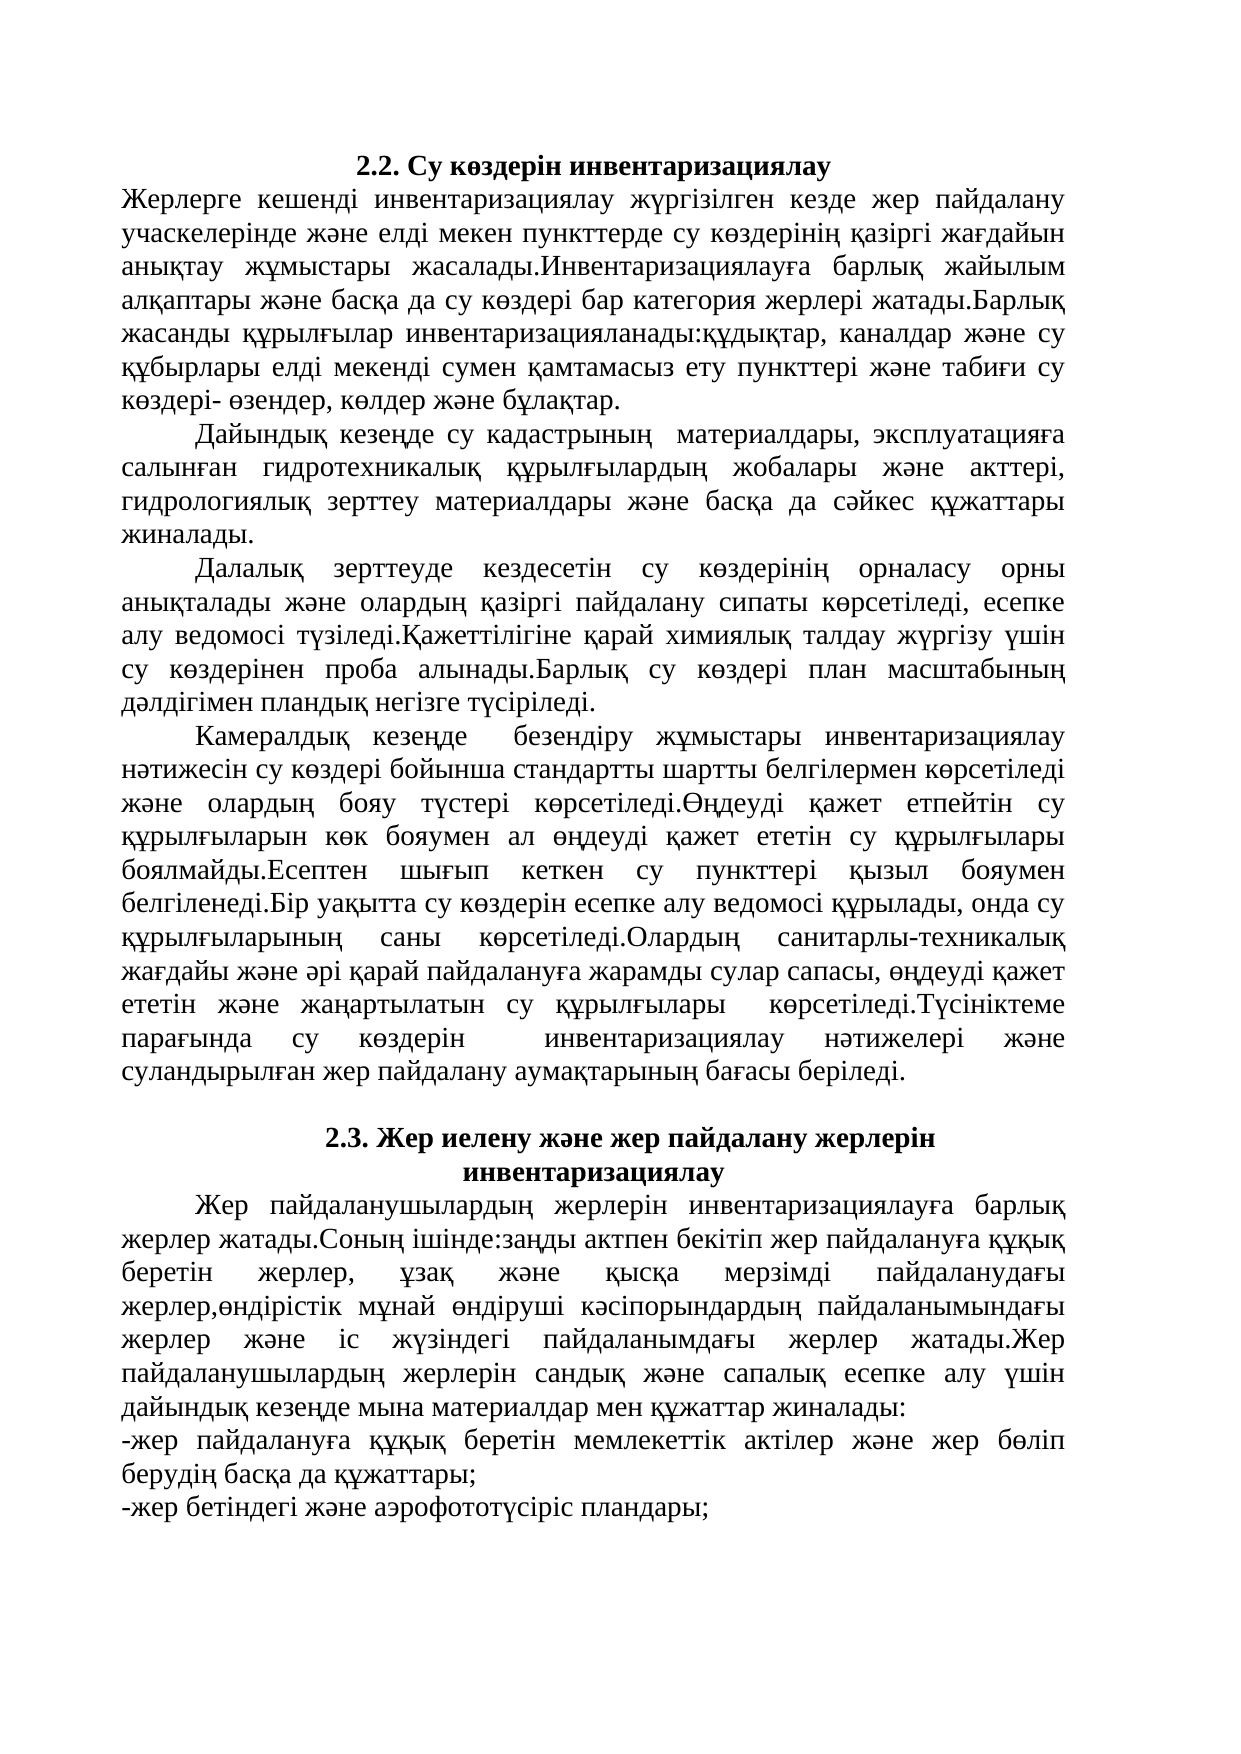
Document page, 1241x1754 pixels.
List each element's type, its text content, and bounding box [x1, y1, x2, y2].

text Камералдық кезеңде безендіру жұмыстары инвентаризациялау нәтижесін су көздері бойынша стандартты шартты белгілермен көрсетіледі және олардың бояу түстері көрсетіледі.Өңдеуді қажет етпейтін су құрылғыларын көк бояумен ал өңдеуді қажет ететін су құрылғылары боялмайды.Есептен шығып кеткен су пункттері қызыл бояумен белгіленеді.Бір уақытта су көздерін есепке алу ведомосі құрылады, онда су құрылғыларының саны көрсетіледі.Олардың санитарлы-техникалық жағдайы және әрі қарай пайдалануға жарамды сулар сапасы, өңдеуді қажет ететін және жаңартылатын су құрылғылары көрсетіледі.Түсініктеме парағында су көздерін инвентаризациялау нәтижелері және суландырылған жер пайдалану аумақтарының бағасы беріледі. [121, 718, 1066, 1087]
text 2.3. Жер иелену және жер пайдалану жерлерін инвентаризациялау [121, 1120, 1066, 1187]
text -жер бетіндегі және аэрофототүсіріс пландары; [121, 1489, 1066, 1523]
text Дайындық кезеңде су кадастрының материалдары, эксплуатацияға салынған гидротехникалық құрылғылардың жобалары және акттері, гидрологиялық зерттеу материалдары және басқа да сәйкес құжаттары жиналады. [121, 416, 1066, 550]
text Жер пайдаланушылардың жерлерін инвентаризациялауға барлық жерлер жатады.Соның ішінде:заңды актпен бекітіп жер пайдалануға құқық беретін жерлер, ұзақ және қысқа мерзімді пайдаланудағы жерлер,өндірістік мұнай өндіруші кәсіпорындардың пайдаланымындағы жерлер және іс жүзіндегі пайдаланымдағы жерлер жатады.Жер пайдаланушылардың жерлерін сандық және сапалық есепке алу үшін дайындық кезеңде мына материалдар мен құжаттар жиналады: [121, 1187, 1066, 1422]
text Жерлерге кешенді инвентаризациялау жүргізілген кезде жер пайдалану учаскелерінде және елді мекен пункттерде су көздерінің қазіргі жағдайын анықтау жұмыстары жасалады.Инвентаризациялауға барлық жайылым алқаптары және басқа да су көздері бар категория жерлері жатады.Барлық жасанды құрылғылар инвентаризацияланады:құдықтар, каналдар және су құбырлары елді мекенді сумен қамтамасыз ету пункттері және табиғи су көздері- өзендер, көлдер және бұлақтар. [121, 181, 1066, 416]
text -жер пайдалануға құқық беретін мемлекеттік актілер және жер бөліп берудің басқа да құжаттары; [121, 1422, 1066, 1489]
text Далалық зерттеуде кездесетін су көздерінің орналасу орны анықталады және олардың қазіргі пайдалану сипаты көрсетіледі, есепке алу ведомосі түзіледі.Қажеттілігіне қарай химиялық талдау жүргізу үшін су көздерінен проба алынады.Барлық су көздері план масштабының дәлдігімен пландық негізге түсіріледі. [121, 550, 1066, 718]
text 2.2. Су көздерін инвентаризациялау [121, 148, 1066, 181]
